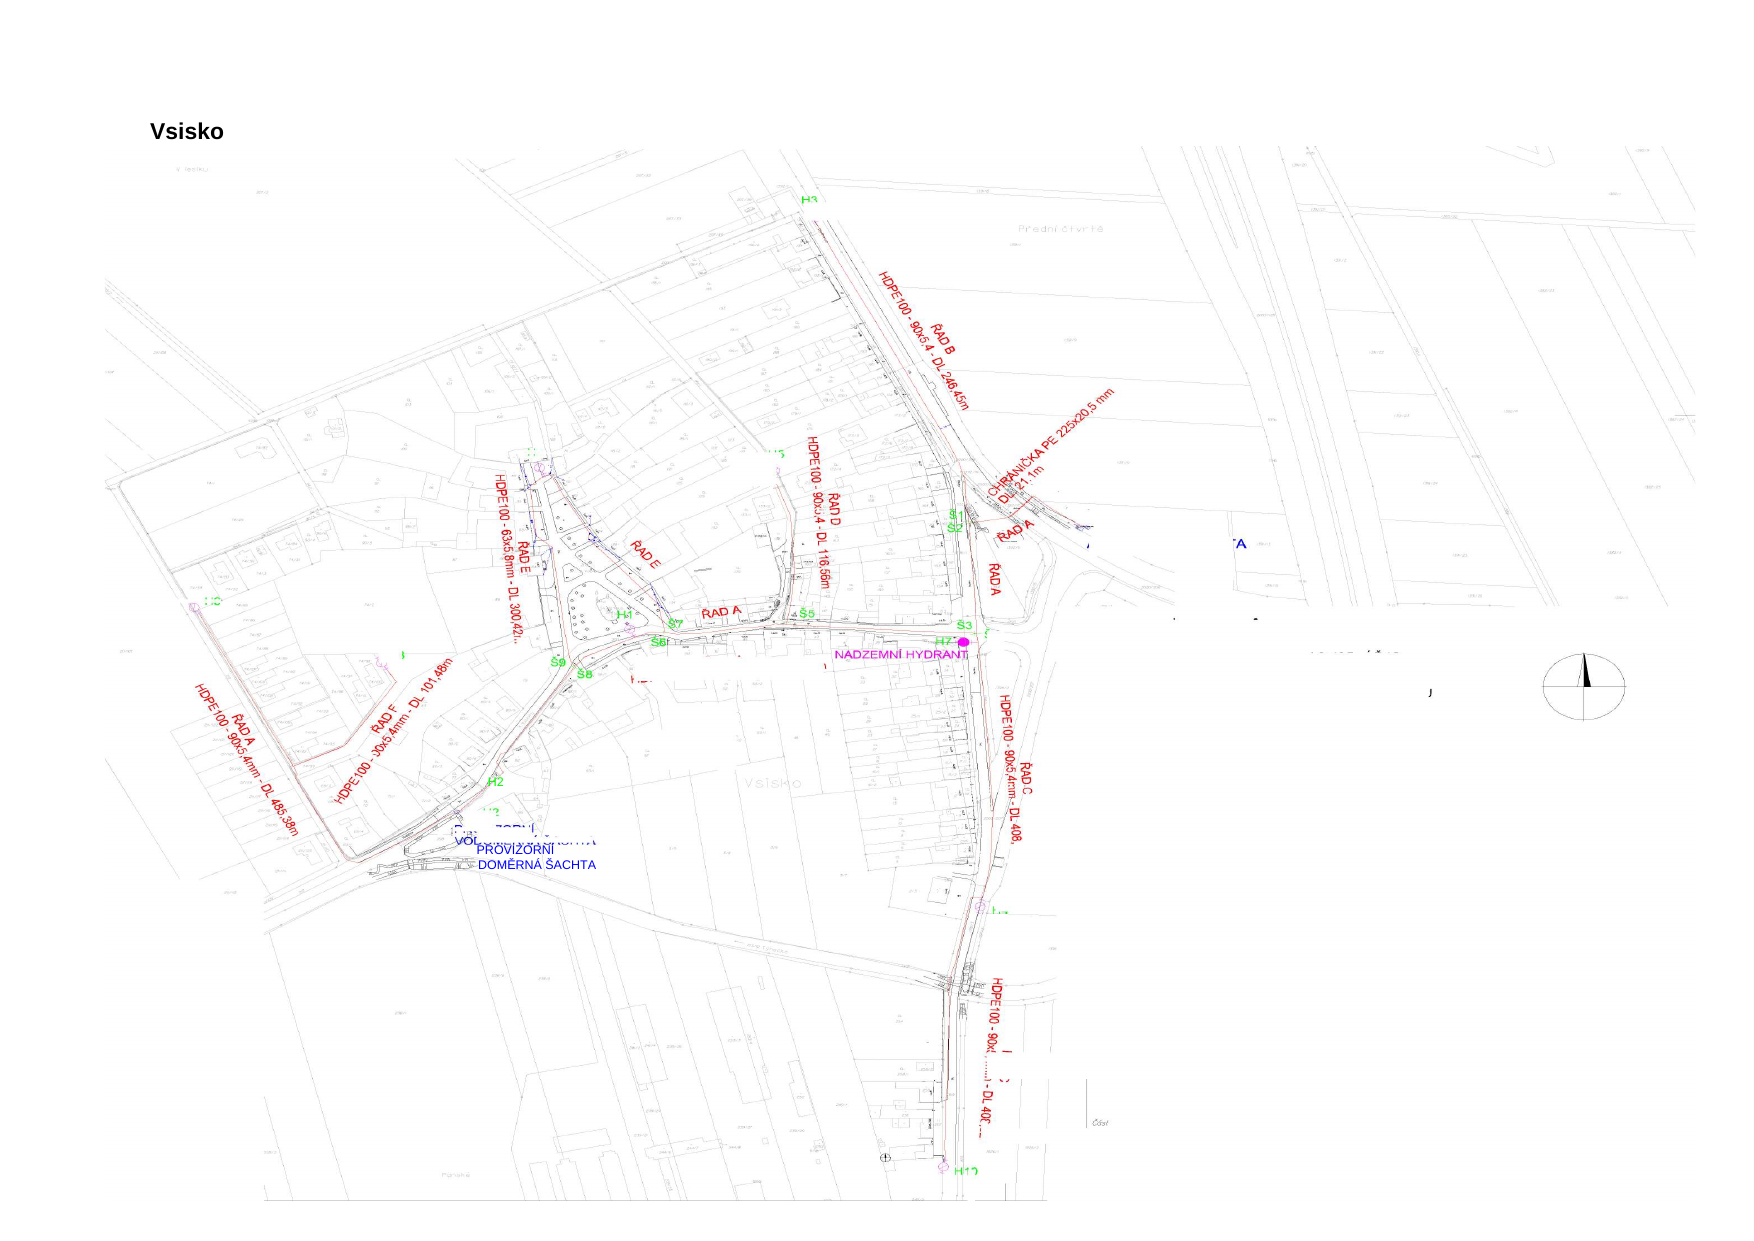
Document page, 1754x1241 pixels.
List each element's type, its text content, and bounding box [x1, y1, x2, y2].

text Vsisko [150, 118, 1604, 144]
text PROVIZORNÍ [431, 843, 606, 857]
text H2 [431, 775, 606, 789]
picture [104, 146, 1696, 1201]
text DOMĚRNÁ ŠACHTA [431, 857, 606, 872]
